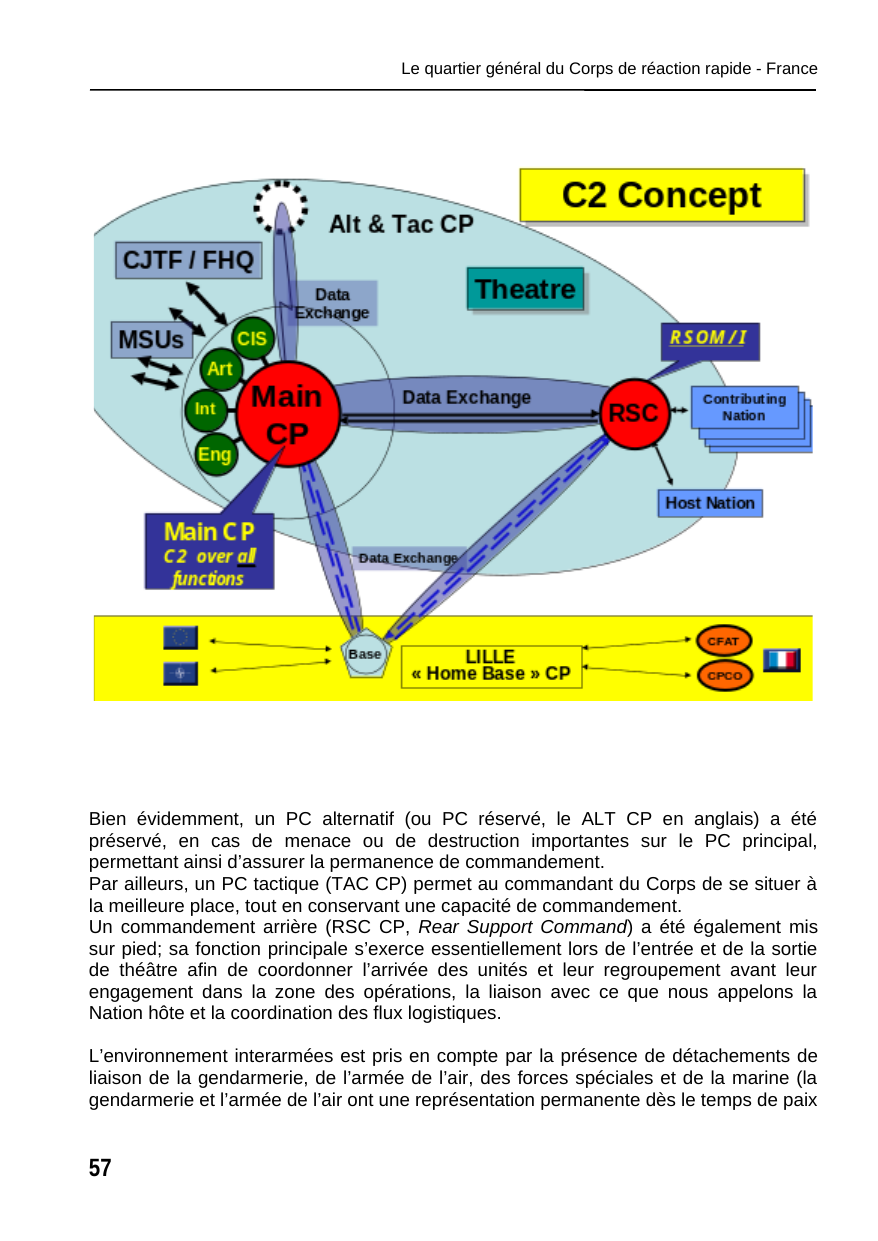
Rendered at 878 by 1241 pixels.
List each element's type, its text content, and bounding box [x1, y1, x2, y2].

text Bien évidemment, un PC alternatif (ou PC réservé, le ALT CP en anglais) a été préservé, en cas de menace ou de destruction importantes sur le PC principal, permettant ainsi d’assurer la permanence de commandement. [89, 808, 818, 873]
text Par ailleurs, un PC tactique (TAC CP) permet au commandant du Corps de se situer à la meilleure place, tout en conservant une capacité de commandement. [89, 873, 818, 916]
text Un commandement arrière (RSC CP, Rear Support Command) a été également mis sur pied; sa fonction principale s’exerce essentiellement lors de l’entrée et de la sortie de théâtre afin de coordonner l’arrivée des unités et leur regroupement avant leur engagement dans la zone des opérations, la liaison avec ce que nous appelons la Nation hôte et la coordination des flux logistiques. [89, 916, 818, 1024]
